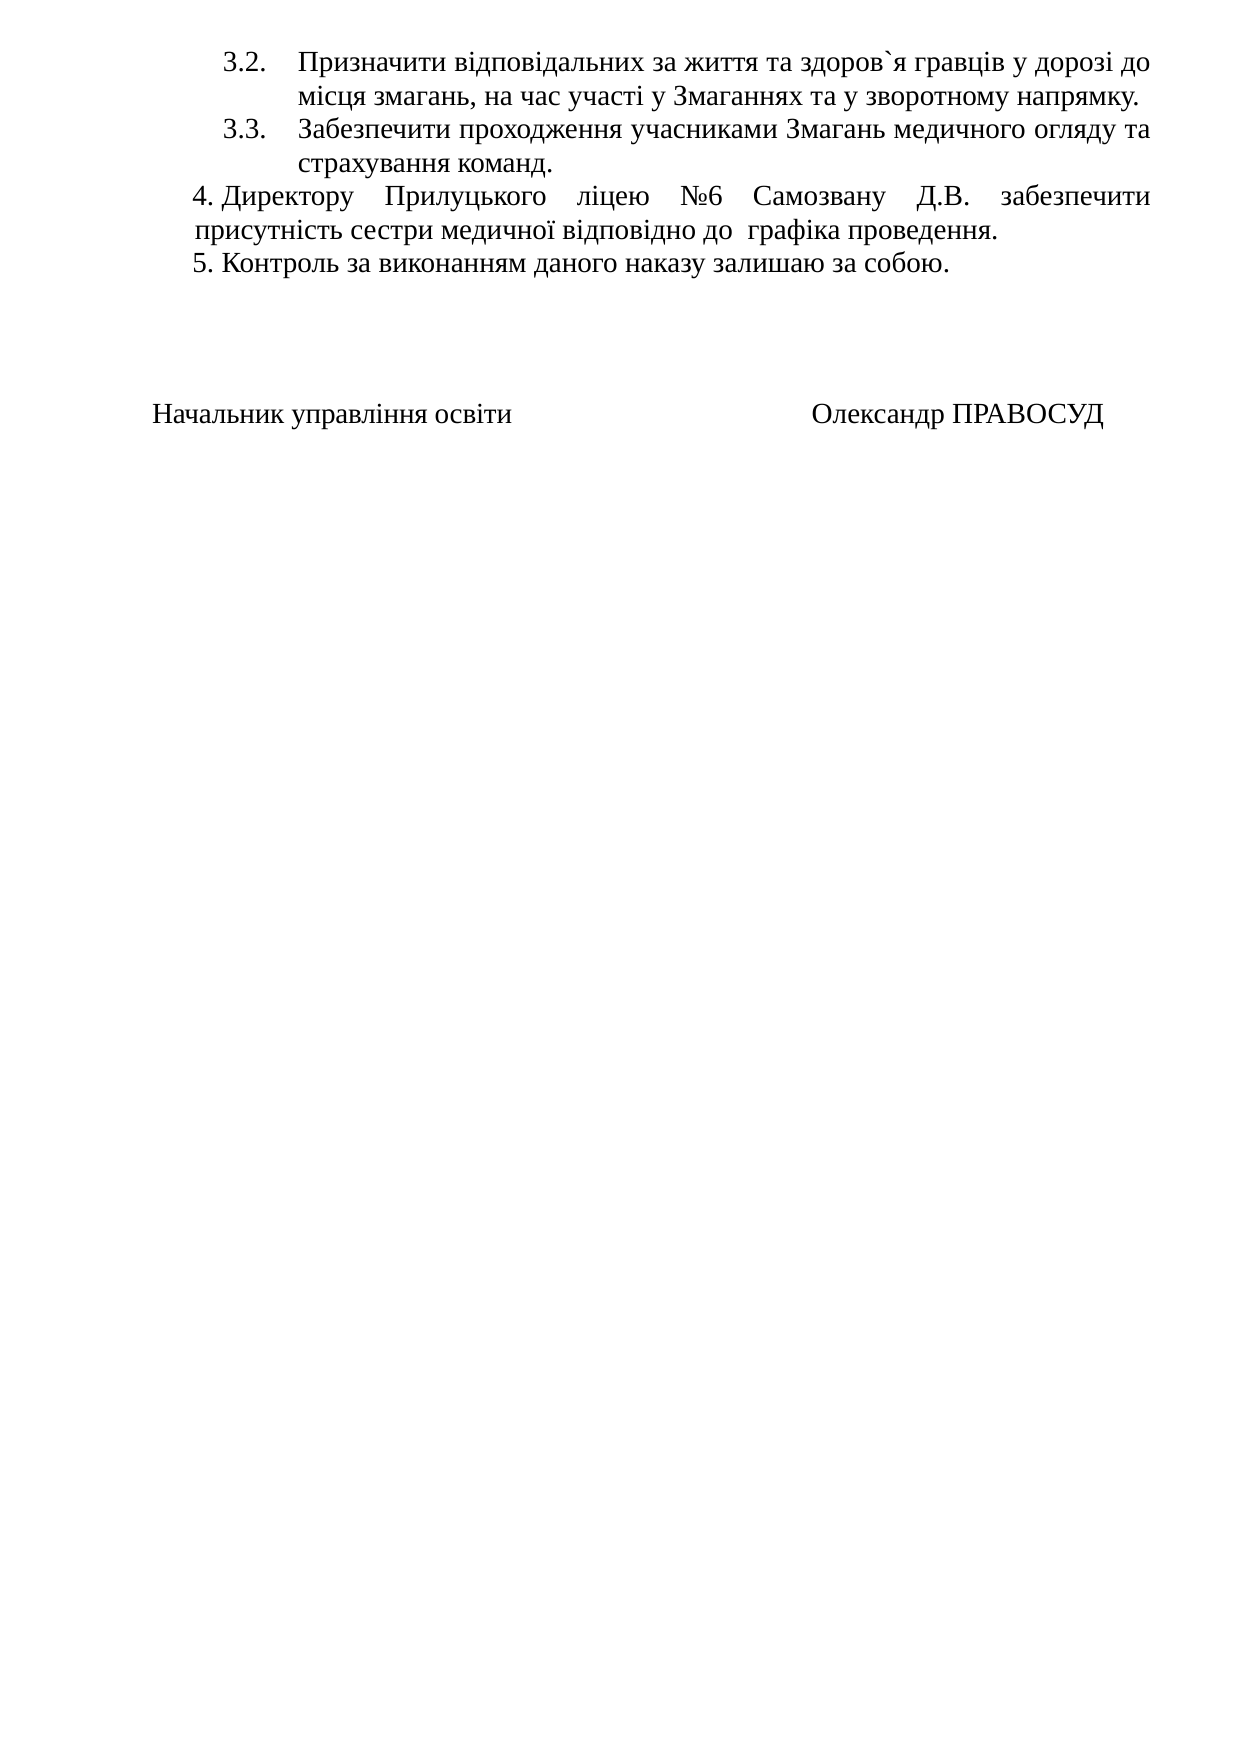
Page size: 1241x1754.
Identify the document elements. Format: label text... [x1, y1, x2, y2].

text Начальник управління освіти Олександр ПРАВОСУД [152, 374, 1152, 436]
list Директору Прилуцького ліцею №6 Самозвану Д.В. забезпечити присутність сестри медичної відповідно до графіка проведення. [192, 178, 1152, 246]
list Призначити відповідальних за життя та здоров`я гравців у дорозі до місця змагань, на час участі у Змаганнях та у зворотному напрямку. [223, 44, 1152, 111]
list Контроль за виконанням даного наказу залишаю за собою. [192, 246, 1152, 279]
list Забезпечити проходження учасниками Змагань медичного огляду та страхування команд. [223, 111, 1152, 178]
